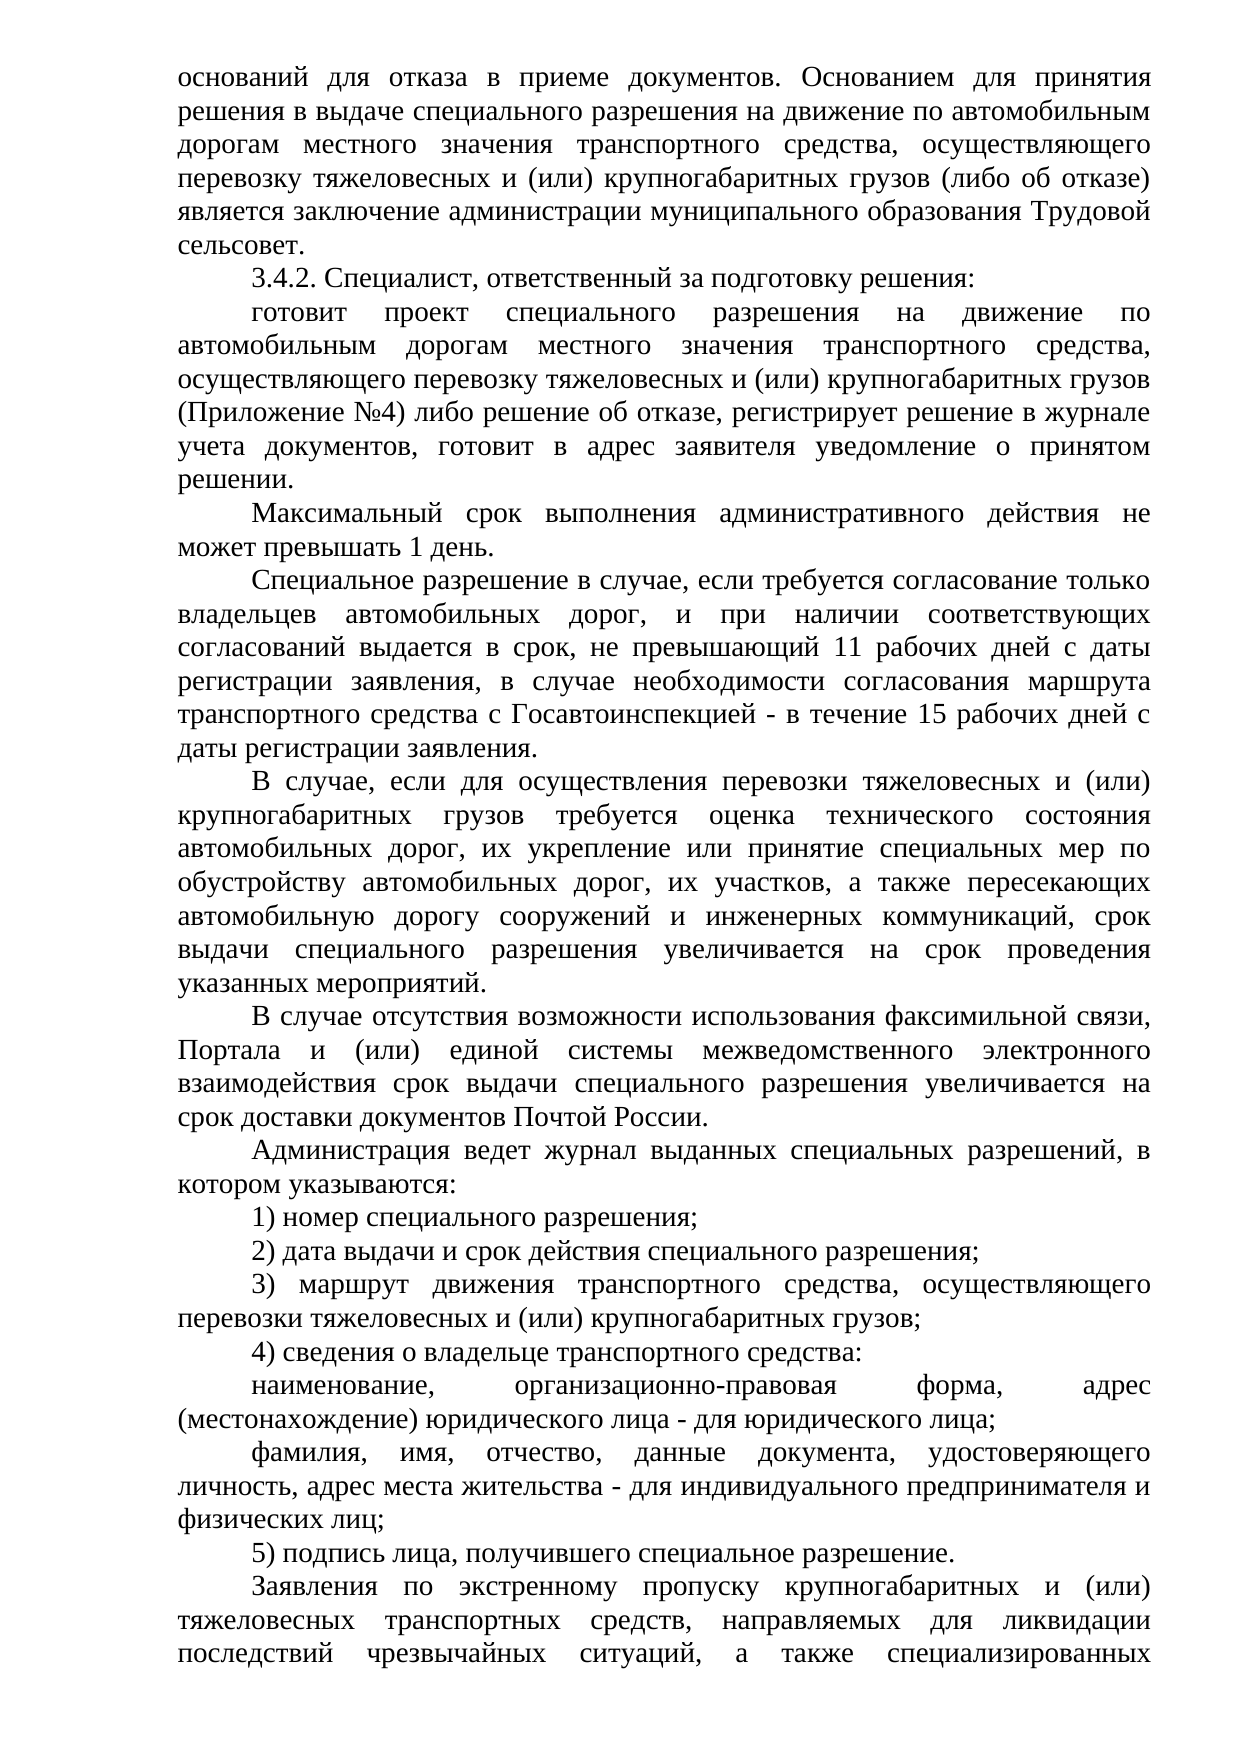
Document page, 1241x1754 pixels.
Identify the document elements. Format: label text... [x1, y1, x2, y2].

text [177, 59, 1152, 260]
text 3) маршрут движения транспортного средства, осуществляющего перевозки тяжеловесных и (или) крупногабаритных грузов; [177, 1267, 1152, 1334]
text 5) подпись лица, получившего специальное разрешение. [177, 1535, 1152, 1568]
text Специальное разрешение в случае, если требуется согласование только владельцев автомобильных дорог, и при наличии соответствующих согласований выдается в срок, не превышающий 11 рабочих дней с даты регистрации заявления, в случае необходимости согласования маршрута транспортного средства с Госавтоинспекцией - в течение 15 рабочих дней с даты регистрации заявления. [177, 562, 1152, 763]
text наименование, организационно-правовая форма, адрес (местонахождение) юридического лица - для юридического лица; [177, 1367, 1152, 1434]
text 1) номер специального разрешения; [177, 1199, 1152, 1233]
text В случае, если для осуществления перевозки тяжеловесных и (или) крупногабаритных грузов требуется оценка технического состояния автомобильных дорог, их укрепление или принятие специальных мер по обустройству автомобильных дорог, их участков, а также пересекающих автомобильную дорогу сооружений и инженерных коммуникаций, срок выдачи специального разрешения увеличивается на срок проведения указанных мероприятий. [177, 763, 1152, 998]
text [177, 1568, 1152, 1669]
text фамилия, имя, отчество, данные документа, удостоверяющего личность, адрес места жительства - для индивидуального предпринимателя и физических лиц; [177, 1434, 1152, 1535]
text Администрация ведет журнал выданных специальных разрешений, в котором указываются: [177, 1132, 1152, 1199]
text 4) сведения о владельце транспортного средства: [177, 1334, 1152, 1367]
text готовит проект специального разрешения на движение по автомобильным дорогам местного значения транспортного средства, осуществляющего перевозку тяжеловесных и (или) крупногабаритных грузов (Приложение №4) либо решение об отказе, регистрирует решение в журнале учета документов, готовит в адрес заявителя уведомление о принятом решении. [177, 294, 1152, 495]
text 2) дата выдачи и срок действия специального разрешения; [177, 1233, 1152, 1267]
text Максимальный срок выполнения административного действия не может превышать 1 день. [177, 495, 1152, 562]
text В случае отсутствия возможности использования факсимильной связи, Портала и (или) единой системы межведомственного электронного взаимодействия срок выдачи специального разрешения увеличивается на срок доставки документов Почтой России. [177, 998, 1152, 1132]
text 3.4.2. Специалист, ответственный за подготовку решения: [177, 260, 1152, 294]
